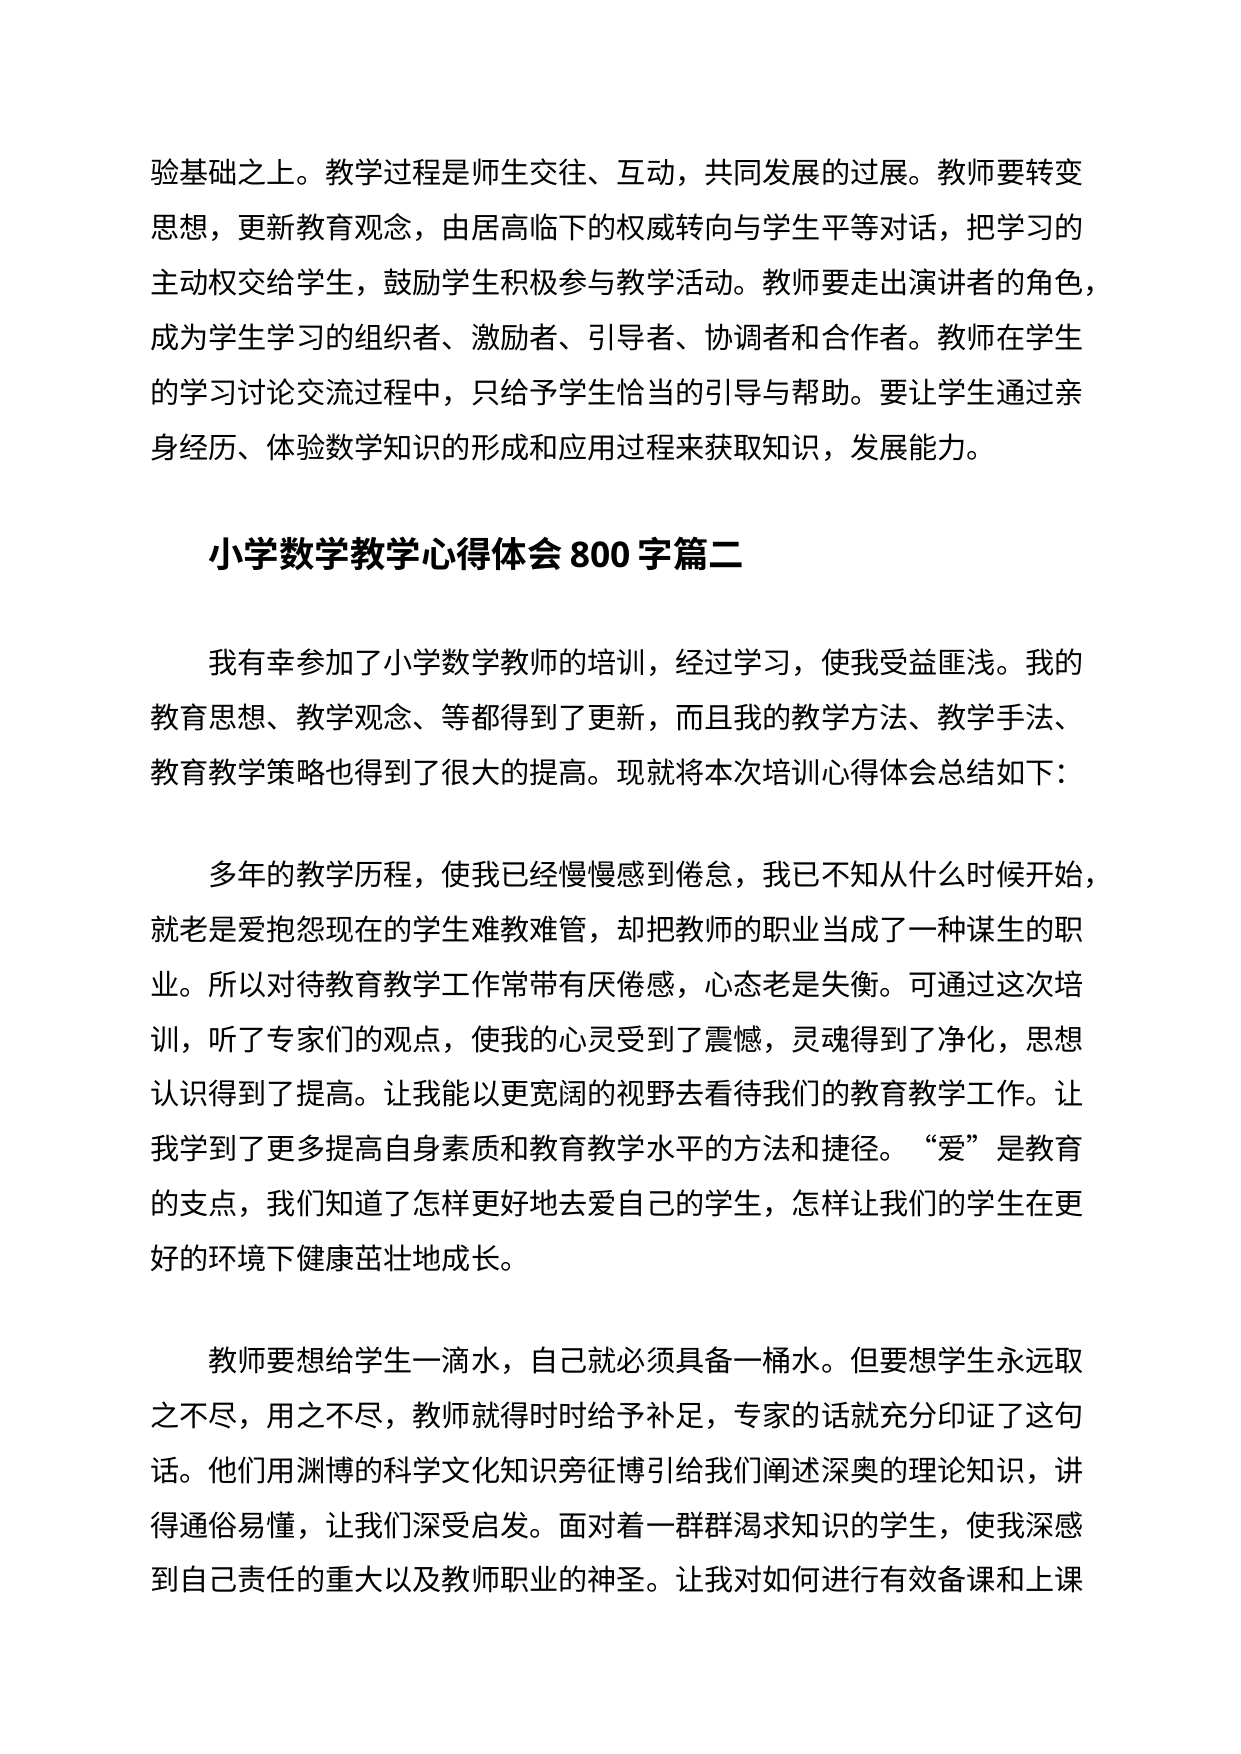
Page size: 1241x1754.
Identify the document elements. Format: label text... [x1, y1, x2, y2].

text 我有幸参加了小学数学教师的培训，经过学习，使我受益匪浅。我的教育思想、教学观念、等都得到了更新，而且我的教学方法、教学手法、教育教学策略也得到了很大的提高。现就将本次培训心得体会总结如下： [150, 640, 1090, 792]
text 小学数学教学心得体会800字篇二 [150, 526, 1090, 578]
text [150, 1337, 1090, 1599]
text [150, 150, 1090, 467]
text 多年的教学历程，使我已经慢慢感到倦怠，我已不知从什么时候开始，就老是爱抱怨现在的学生难教难管，却把教师的职业当成了一种谋生的职业。所以对待教育教学工作常带有厌倦感，心态老是失衡。可通过这次培训，听了专家们的观点，使我的心灵受到了震憾，灵魂得到了净化，思想认识得到了提高。让我能以更宽阔的视野去看待我们的教育教学工作。让我学到了更多提高自身素质和教育教学水平的方法和捷径。“爱”是教育的支点，我们知道了怎样更好地去爱自己的学生，怎样让我们的学生在更好的环境下健康茁壮地成长。 [150, 851, 1090, 1278]
